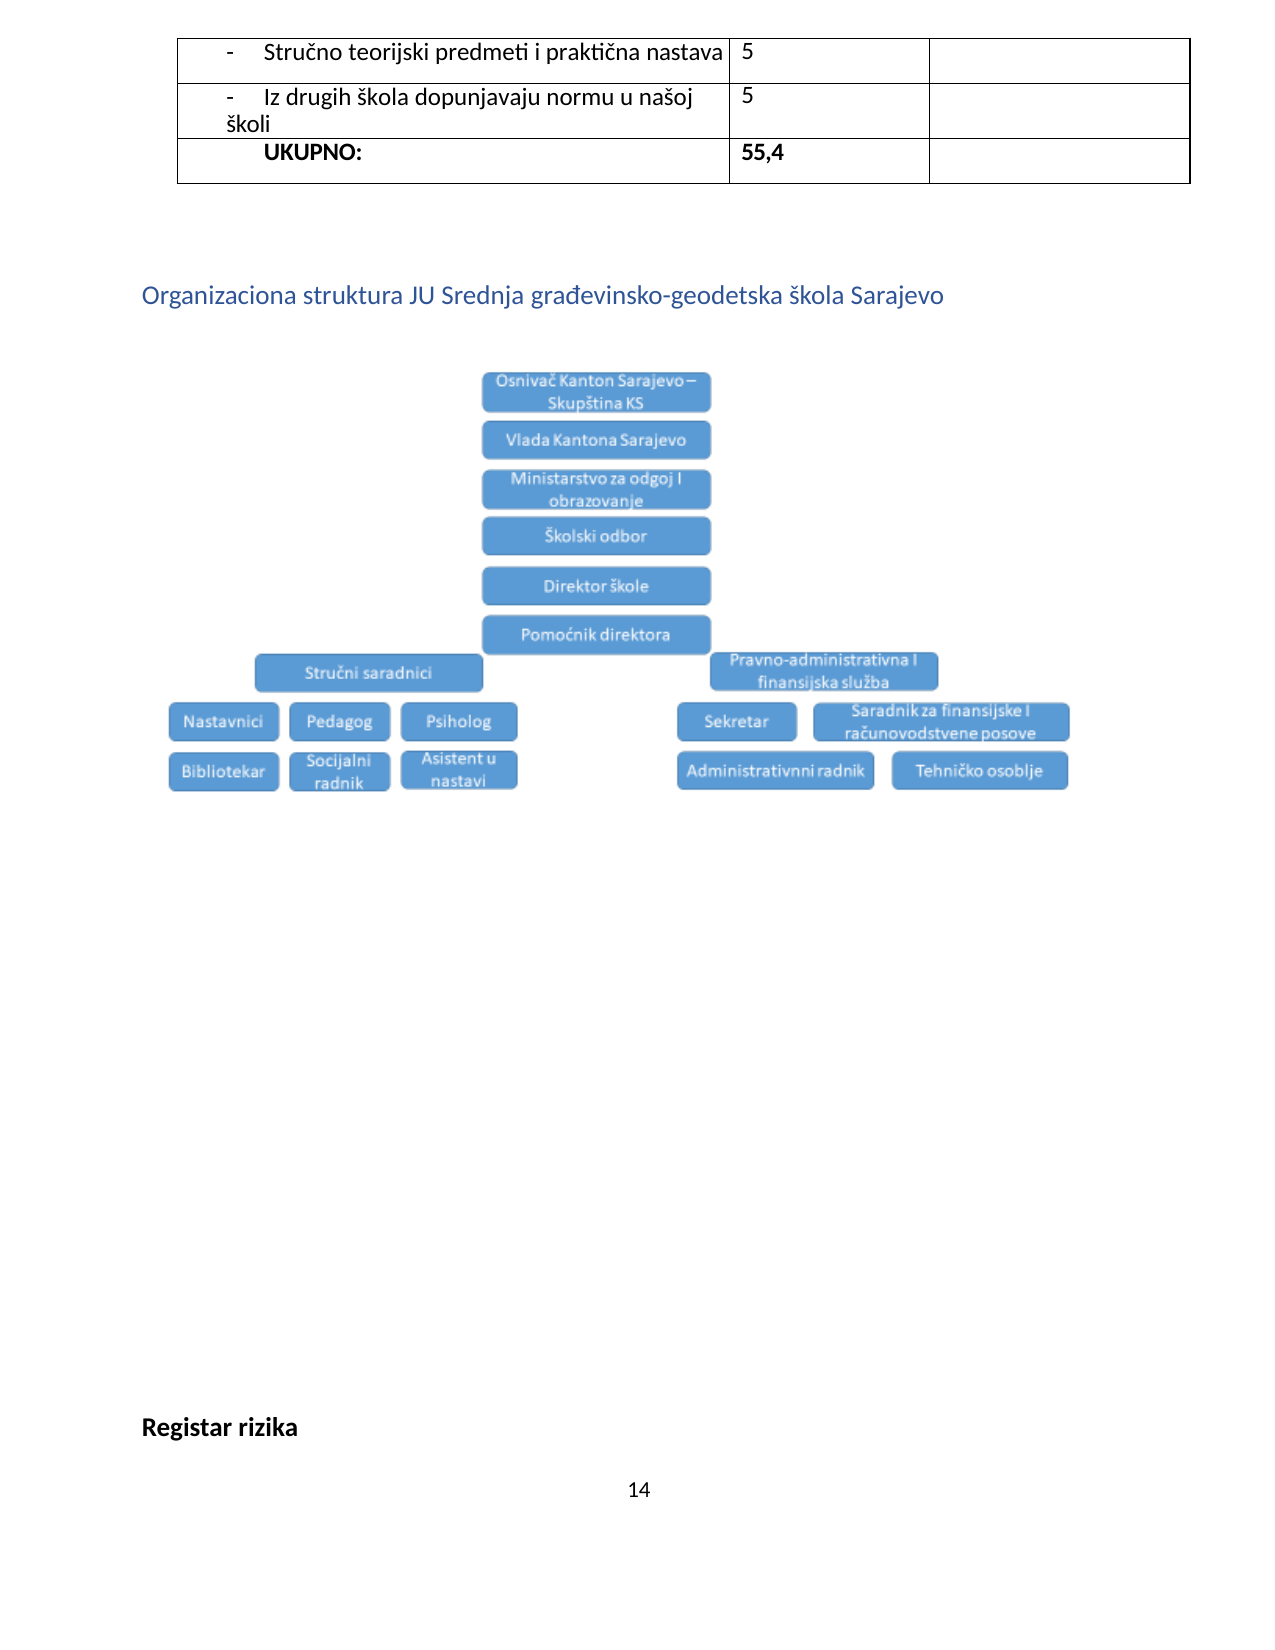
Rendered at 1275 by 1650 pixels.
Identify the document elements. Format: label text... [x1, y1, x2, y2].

table_cell 5 [730, 84, 929, 138]
subtitle Organizaciona struktura JU Srednja građevinsko-geodetska škola Sarajevo [142, 278, 1135, 311]
table_cell [930, 84, 1189, 138]
table_cell 55,4 [730, 139, 929, 183]
table_cell - Iz drugih škola dopunjavaju normu u našoj školi [178, 84, 729, 138]
table_cell 5 [730, 39, 929, 82]
table_cell UKUPNO: [178, 139, 729, 183]
table_cell - Stručno teorijski predmeti i praktična nastava [178, 39, 729, 82]
table_cell [930, 39, 1189, 82]
table_cell [930, 139, 1189, 183]
picture [141, 360, 1142, 923]
subtitle Registar rizika [142, 1411, 1135, 1444]
